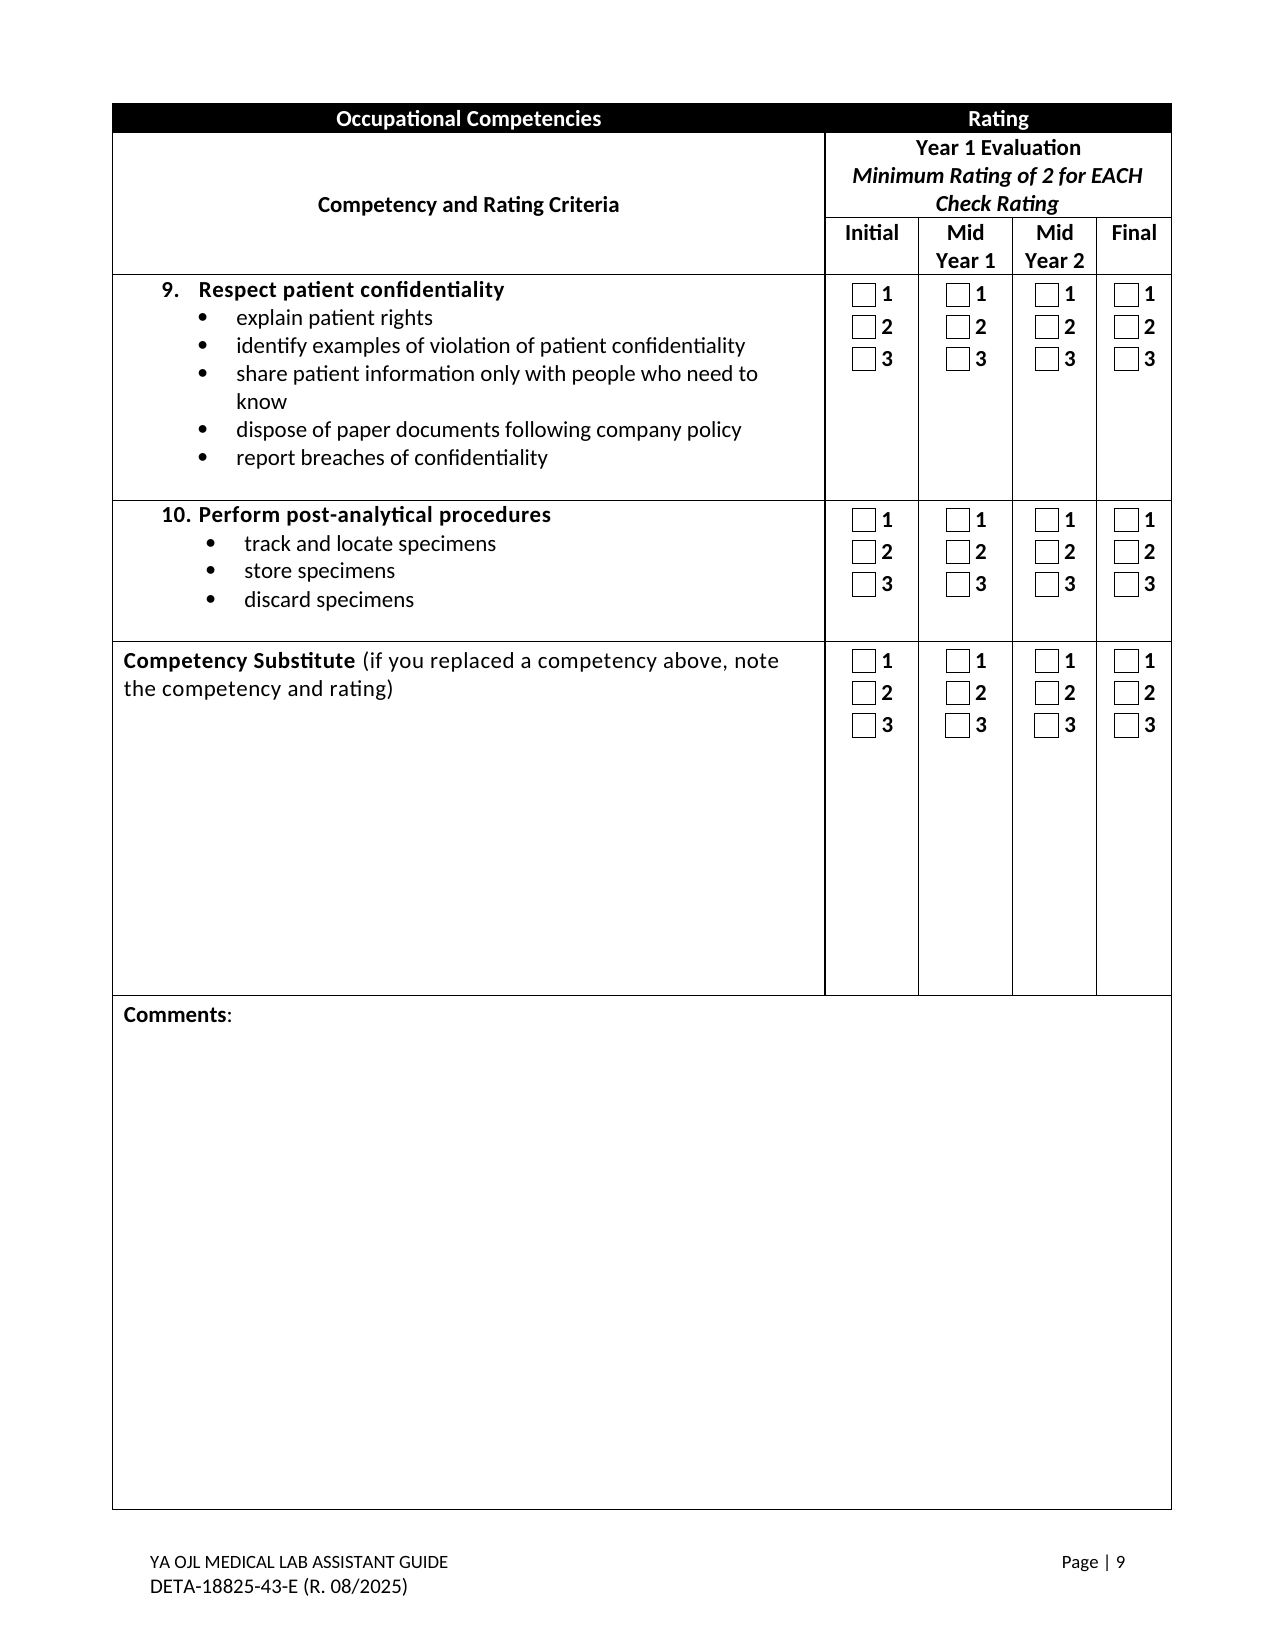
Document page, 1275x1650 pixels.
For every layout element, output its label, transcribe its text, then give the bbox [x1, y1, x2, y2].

table_cell 1 2 3 [826, 501, 918, 641]
table_cell Perform post-analytical procedures track and locate specimens store specimens discard specimens [113, 501, 824, 641]
table_header Occupational Competencies [113, 104, 824, 132]
table_cell Respect patient confidentiality explain patient rights identify examples of violation of patient confidentiality share patient information only with people who need to know dispose of paper documents following company policy report breaches of confidentiality [113, 275, 824, 499]
table_cell 1 2 3 [826, 642, 918, 995]
table_cell 1 2 3 [1013, 642, 1096, 995]
table_header Rating [826, 104, 1171, 132]
table_cell Comments: [113, 996, 1171, 1509]
table_cell 1 2 3 [919, 275, 1012, 499]
table_cell 1 2 3 [826, 275, 918, 499]
table_cell 1 2 3 [1013, 275, 1096, 499]
table_cell 1 2 3 [919, 642, 1012, 995]
table_cell 1 2 3 [919, 501, 1012, 641]
table_cell Competency and Rating Criteria [113, 133, 824, 274]
table_cell 1 2 3 [1097, 642, 1171, 995]
table_cell 1 2 3 [1013, 501, 1096, 641]
table_cell Mid Year 1 [919, 218, 1012, 274]
table_cell 1 2 3 [1097, 275, 1171, 499]
table_cell Final [1097, 218, 1171, 274]
table_cell Mid Year 2 [1013, 218, 1096, 274]
table_cell Year 1 Evaluation Minimum Rating of 2 for EACH Check Rating [826, 133, 1171, 217]
table_cell Initial [826, 218, 918, 274]
table_cell Competency Substitute (if you replaced a competency above, note the competency and rating) [113, 642, 824, 995]
table_cell 1 2 3 [1097, 501, 1171, 641]
